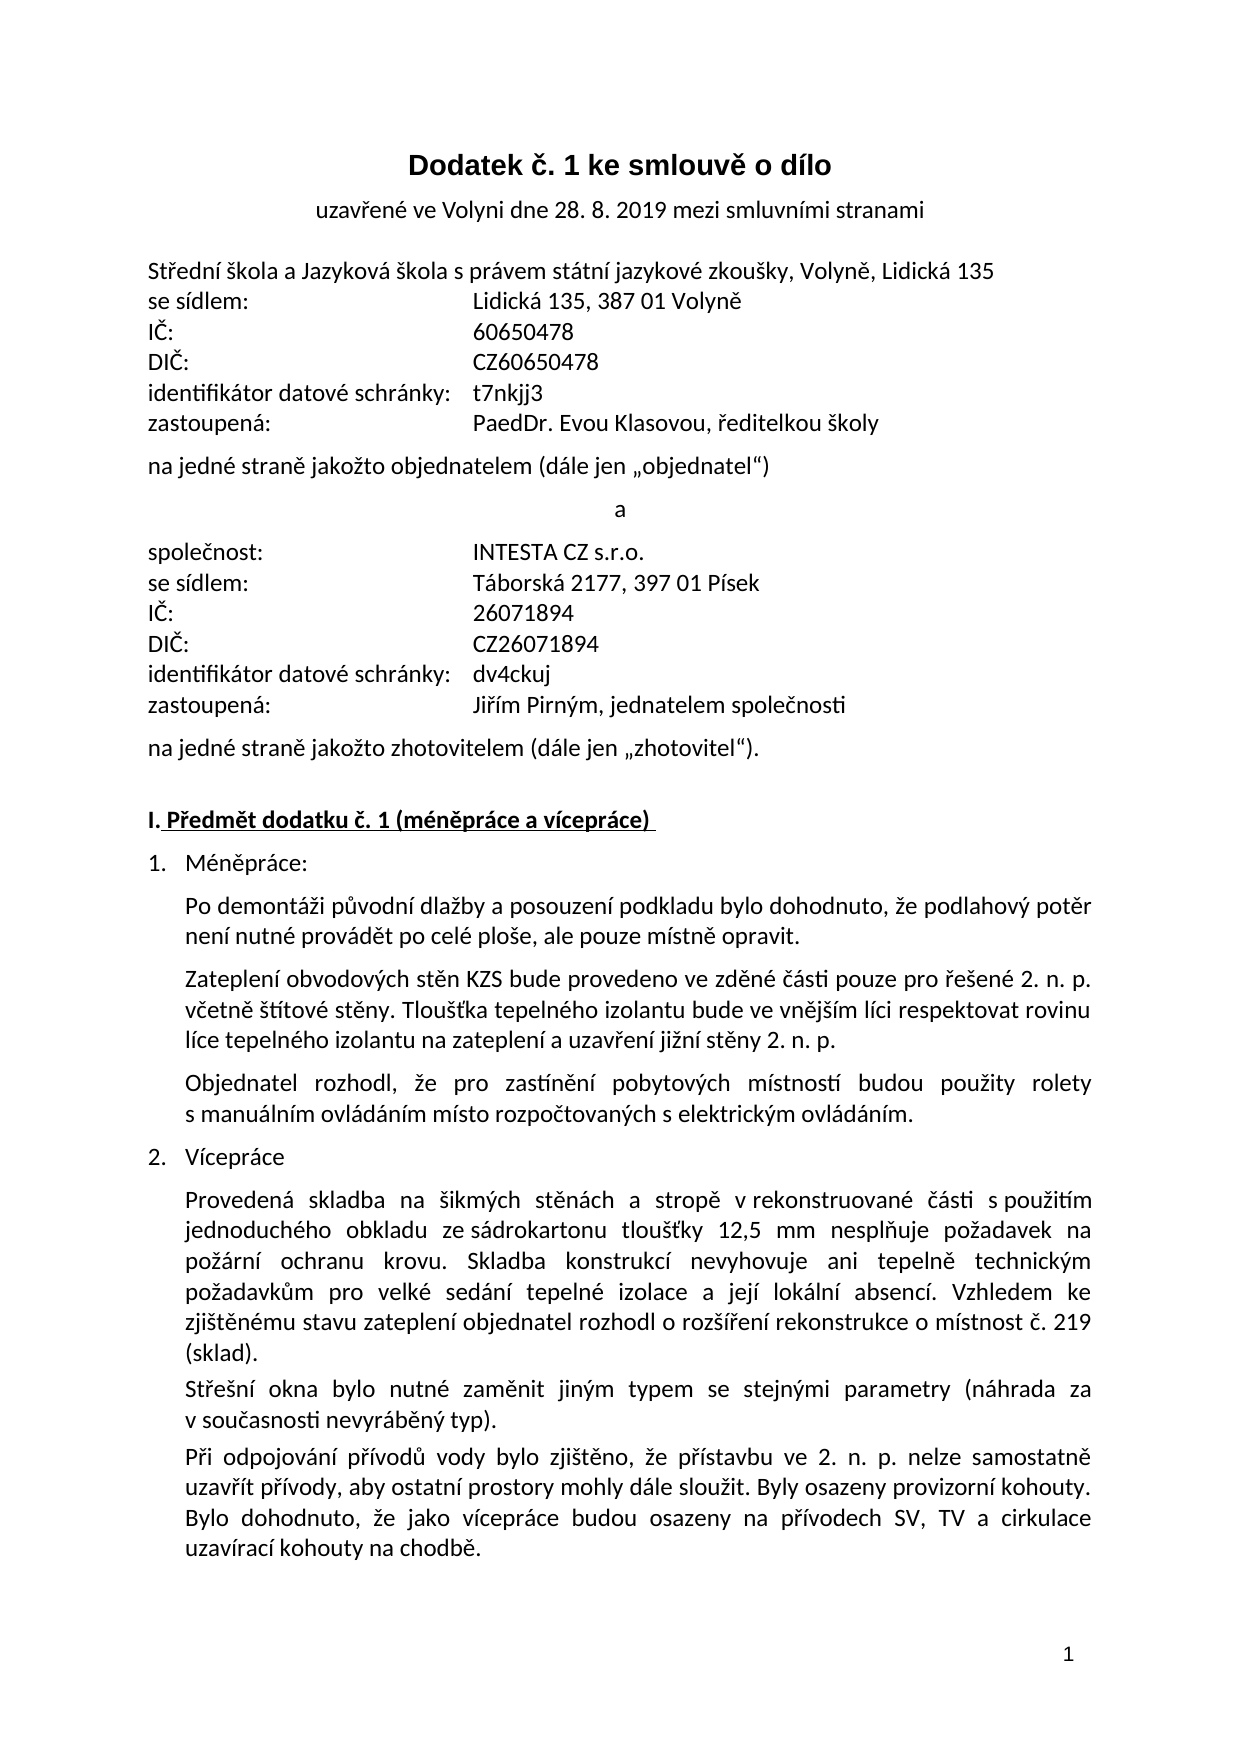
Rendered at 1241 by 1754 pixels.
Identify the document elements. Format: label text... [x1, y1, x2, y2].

list Vícepráce [148, 1141, 1092, 1172]
text se sídlem: Táborská 2177, 397 01 Písek [148, 567, 1092, 597]
text identifikátor datové schránky: dv4ckuj [148, 658, 1092, 689]
text zastoupená: Jiřím Pirným, jednatelem společnosti [148, 689, 1092, 719]
text uzavřené ve Volyni dne 28. 8. 2019 mezi smluvními stranami [148, 194, 1092, 224]
text zastoupená: PaedDr. Evou Klasovou, ředitelkou školy [148, 407, 1092, 438]
text IČ: 60650478 [148, 316, 1092, 346]
text Střední škola a Jazyková škola s právem státní jazykové zkoušky, Volyně, Lidická 135 [148, 255, 1092, 285]
text Zateplení obvodových stěn KZS bude provedeno ve zděné části pouze pro řešené 2. n. p. včetně štítové stěny. Tloušťka tepelného izolantu bude ve vnějším líci respektovat rovinu líce tepelného izolantu na zateplení a uzavření jižní stěny 2. n. p. [185, 963, 1092, 1055]
text I. Předmět dodatku č. 1 (méněpráce a vícepráce) [148, 804, 1092, 834]
text IČ: 26071894 [148, 597, 1092, 628]
text Při odpojování přívodů vody bylo zjištěno, že přístavbu ve 2. n. p. nelze samostatně uzavřít přívody, aby ostatní prostory mohly dále sloužit. Byly osazeny provizorní kohouty. Bylo dohodnuto, že jako vícepráce budou osazeny na přívodech SV, TV a cirkulace uzavírací kohouty na chodbě. [185, 1441, 1092, 1563]
text na jedné straně jakožto objednatelem (dále jen „objednatel“) [148, 450, 1092, 481]
text a [148, 493, 1092, 524]
text Objednatel rozhodl, že pro zastínění pobytových místností budou použity rolety s manuálním ovládáním místo rozpočtovaných s elektrickým ovládáním. [185, 1067, 1092, 1128]
text společnost: INTESTA CZ s.r.o. [148, 536, 1092, 567]
text Střešní okna bylo nutné zaměnit jiným typem se stejnými parametry (náhrada za v současnosti nevyráběný typ). [185, 1373, 1092, 1434]
text DIČ: CZ26071894 [148, 628, 1092, 658]
subtitle Dodatek č. 1 ke smlouvě o dílo [148, 148, 1092, 181]
text se sídlem: Lidická 135, 387 01 Volyně [148, 285, 1092, 316]
text Po demontáži původní dlažby a posouzení podkladu bylo dohodnuto, že podlahový potěr není nutné provádět po celé ploše, ale pouze místně opravit. [185, 890, 1092, 951]
text na jedné straně jakožto zhotovitelem (dále jen „zhotovitel“). [148, 732, 1092, 763]
text DIČ: CZ60650478 [148, 346, 1092, 377]
text Provedená skladba na šikmých stěnách a stropě v rekonstruované části s použitím jednoduchého obkladu ze sádrokartonu tloušťky nesplňuje požadavek na požární ochranu krovu. Skladba konstrukcí nevyhovuje ani tepelně technickým požadavkům pro velké sedání tepelné izolace a její lokální absencí. Vzhledem ke zjištěnému stavu zateplení objednatel rozhodl o rozšíření rekonstrukce o místnost č. 219 (sklad). [185, 1184, 1092, 1367]
text identifikátor datové schránky: t7nkjj3 [148, 377, 1092, 407]
list Méněpráce: [148, 847, 1092, 877]
